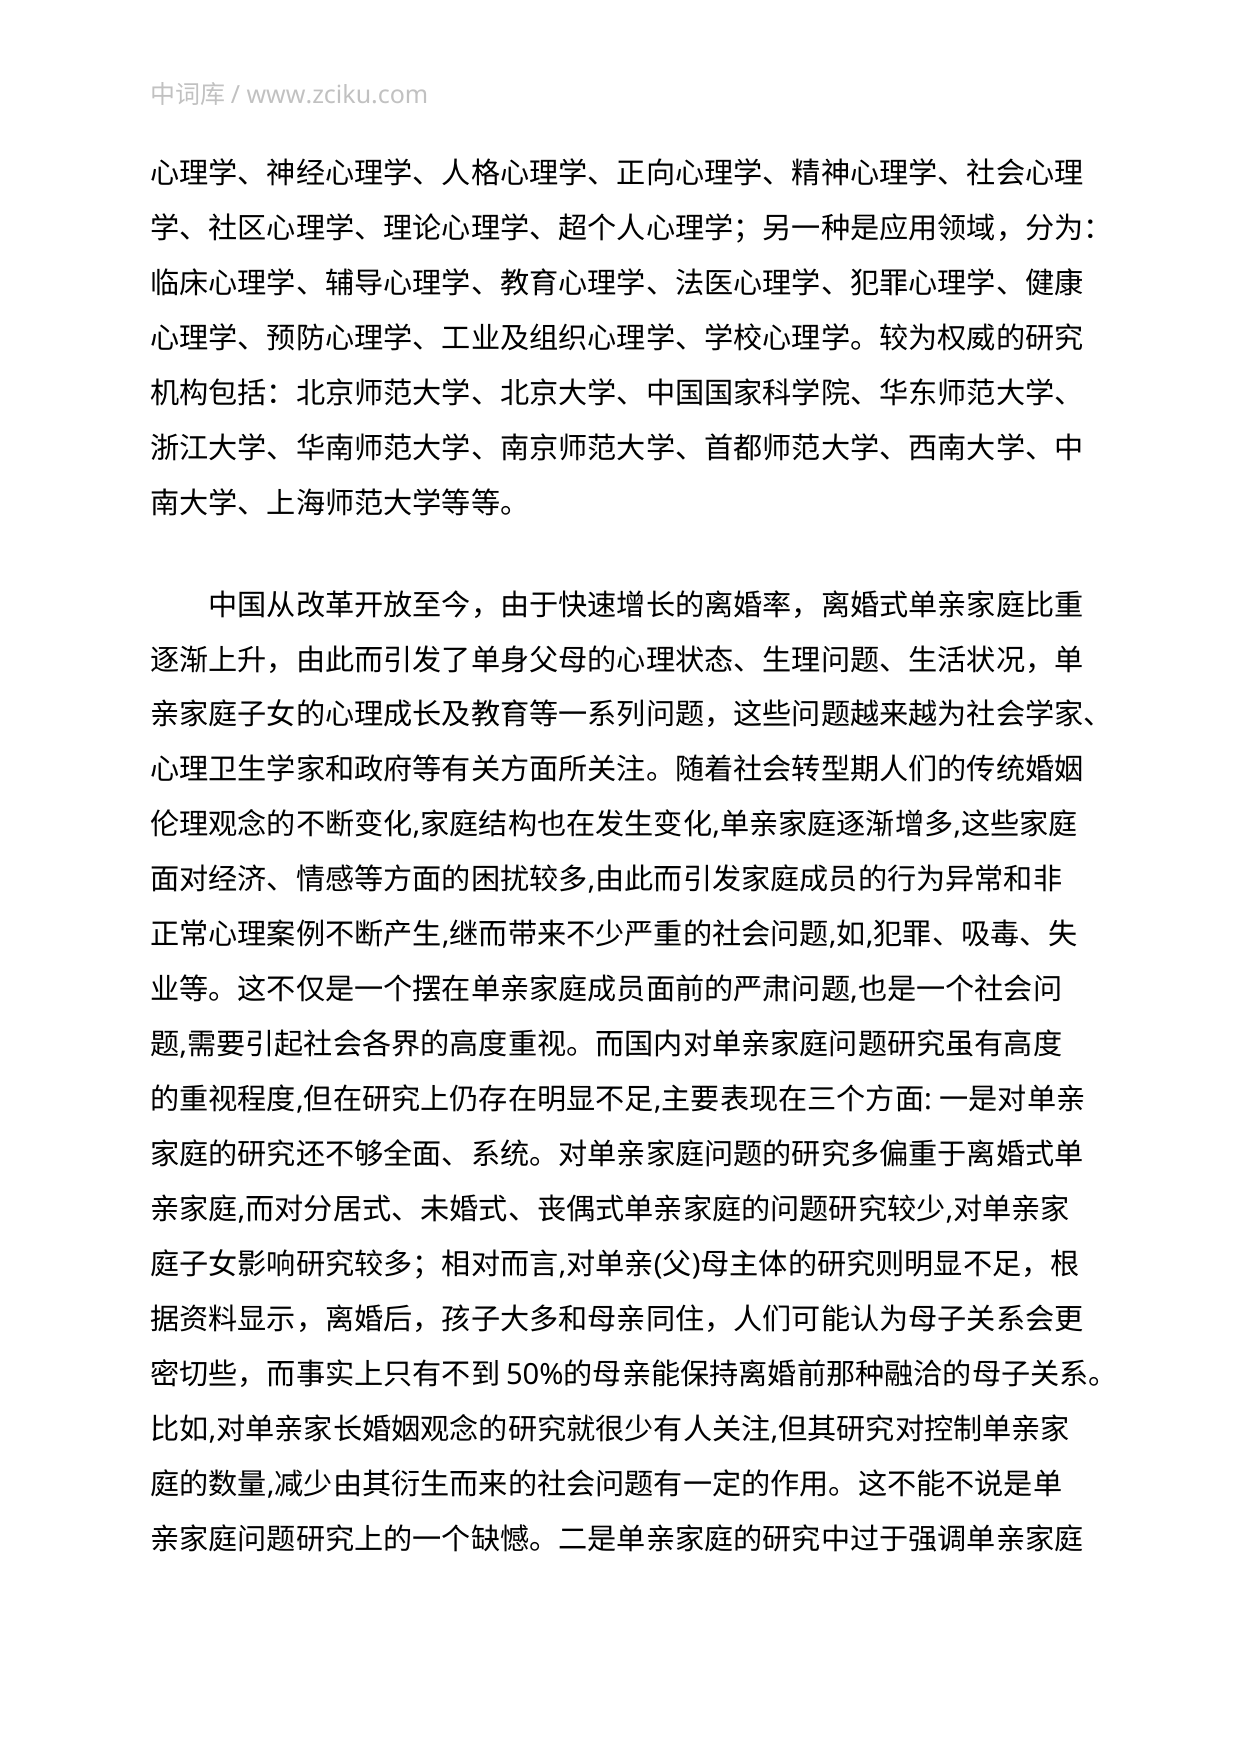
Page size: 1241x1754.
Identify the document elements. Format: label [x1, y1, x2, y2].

text [150, 581, 1090, 1558]
text [150, 150, 1090, 522]
